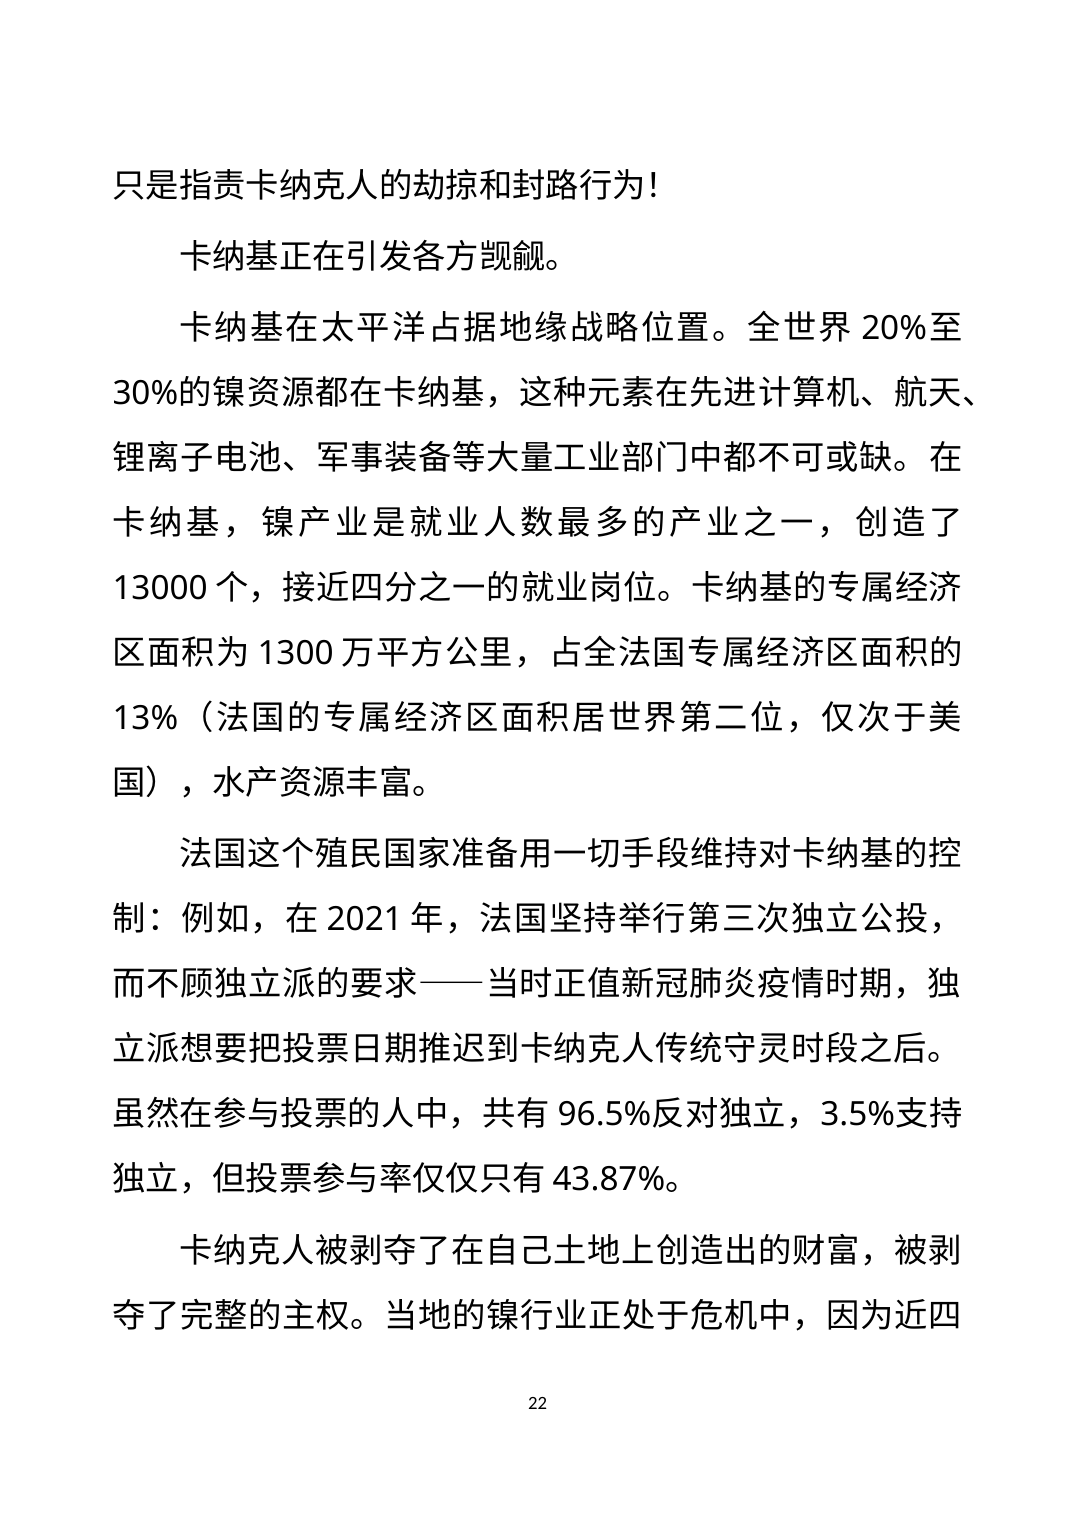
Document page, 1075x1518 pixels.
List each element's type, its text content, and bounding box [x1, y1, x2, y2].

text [112, 150, 963, 215]
text 卡纳基在太平洋占据地缘战略位置。全世界20%至30%的镍资源都在卡纳基，这种元素在先进计算机、航天、锂离子电池、军事装备等大量工业部门中都不可或缺。在卡纳基，镍产业是就业人数最多的产业之一，创造了13000个，接近四分之一的就业岗位。卡纳基的专属经济区面积为1300万平方公里，占全法国专属经济区面积的13%（法国的专属经济区面积居世界第二位，仅次于美国），水产资源丰富。 [112, 292, 963, 812]
text 卡纳基正在引发各方觊觎。 [112, 221, 963, 286]
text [112, 1215, 963, 1345]
text 法国这个殖民国家准备用一切手段维持对卡纳基的控制：例如，在2021年，法国坚持举行第三次独立公投，而不顾独立派的要求——当时正值新冠肺炎疫情时期，独立派想要把投票日期推迟到卡纳克人传统守灵时段之后。虽然在参与投票的人中，共有96.5%反对独立，3.5%支持独立，但投票参与率仅仅只有43.87%。 [112, 819, 963, 1209]
